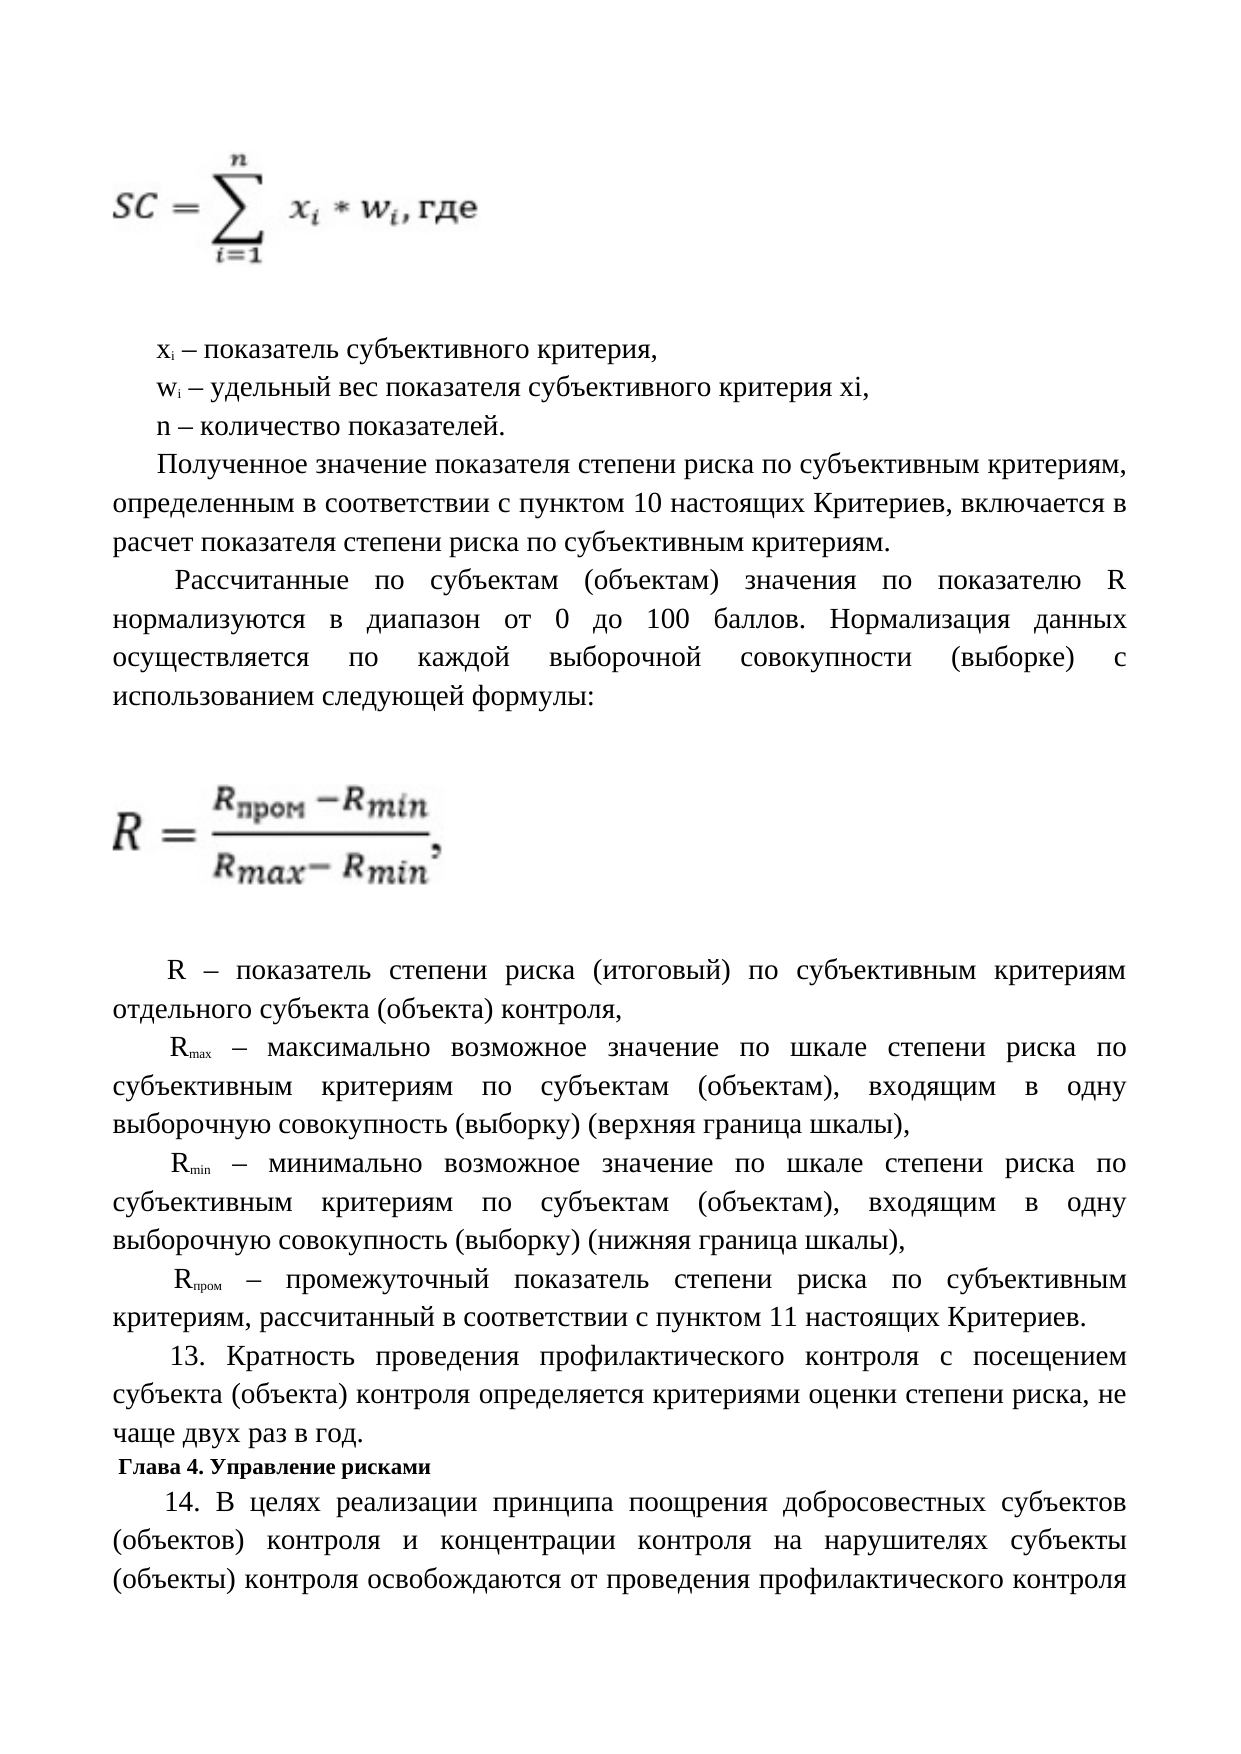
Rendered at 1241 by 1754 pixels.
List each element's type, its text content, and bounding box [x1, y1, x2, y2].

text 13. Кратность проведения профилактического контроля с посещением субъекта (объекта) контроля определяется критериями оценки степени риска, не чаще двух раз в год. [112, 1338, 1128, 1448]
picture [112, 783, 446, 889]
text xi – показатель субъективного критерия, [112, 331, 1128, 364]
text R – показатель степени риска (итоговый) по субъективным критериям отдельного субъекта (объекта) контроля, [112, 952, 1128, 1024]
text Полученное значение показателя степени риска по субъективным критериям, определенным в соответствии с пунктом 10 настоящих Критериев, включается в расчет показателя степени риска по субъективным критериям. [112, 447, 1128, 557]
text Rпром – промежуточный показатель степени риска по субъективным критериям, рассчитанный в соответствии с пунктом 11 настоящих Критериев. [112, 1261, 1128, 1333]
text Глава 4. Управление рисками [112, 1453, 1128, 1480]
text Rmin – минимально возможное значение по шкале степени риска по субъективным критериям по субъектам (объектам), входящим в одну выборочную совокупность (выборку) (нижняя граница шкалы), [112, 1145, 1128, 1256]
text wi – удельный вес показателя субъективного критерия xi, [112, 369, 1128, 403]
text Rmax – максимально возможное значение по шкале степени риска по субъективным критериям по субъектам (объектам), входящим в одну выборочную совокупность (выборку) (верхняя граница шкалы), [112, 1029, 1128, 1140]
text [112, 1484, 1128, 1594]
text Рассчитанные по субъектам (объектам) значения по показателю R нормализуются в диапазон от 0 до 100 баллов. Нормализация данных осуществляется по каждой выборочной совокупности (выборке) с использованием следующей формулы: [112, 562, 1128, 711]
picture [112, 150, 482, 267]
text n – количество показателей. [112, 408, 1128, 442]
